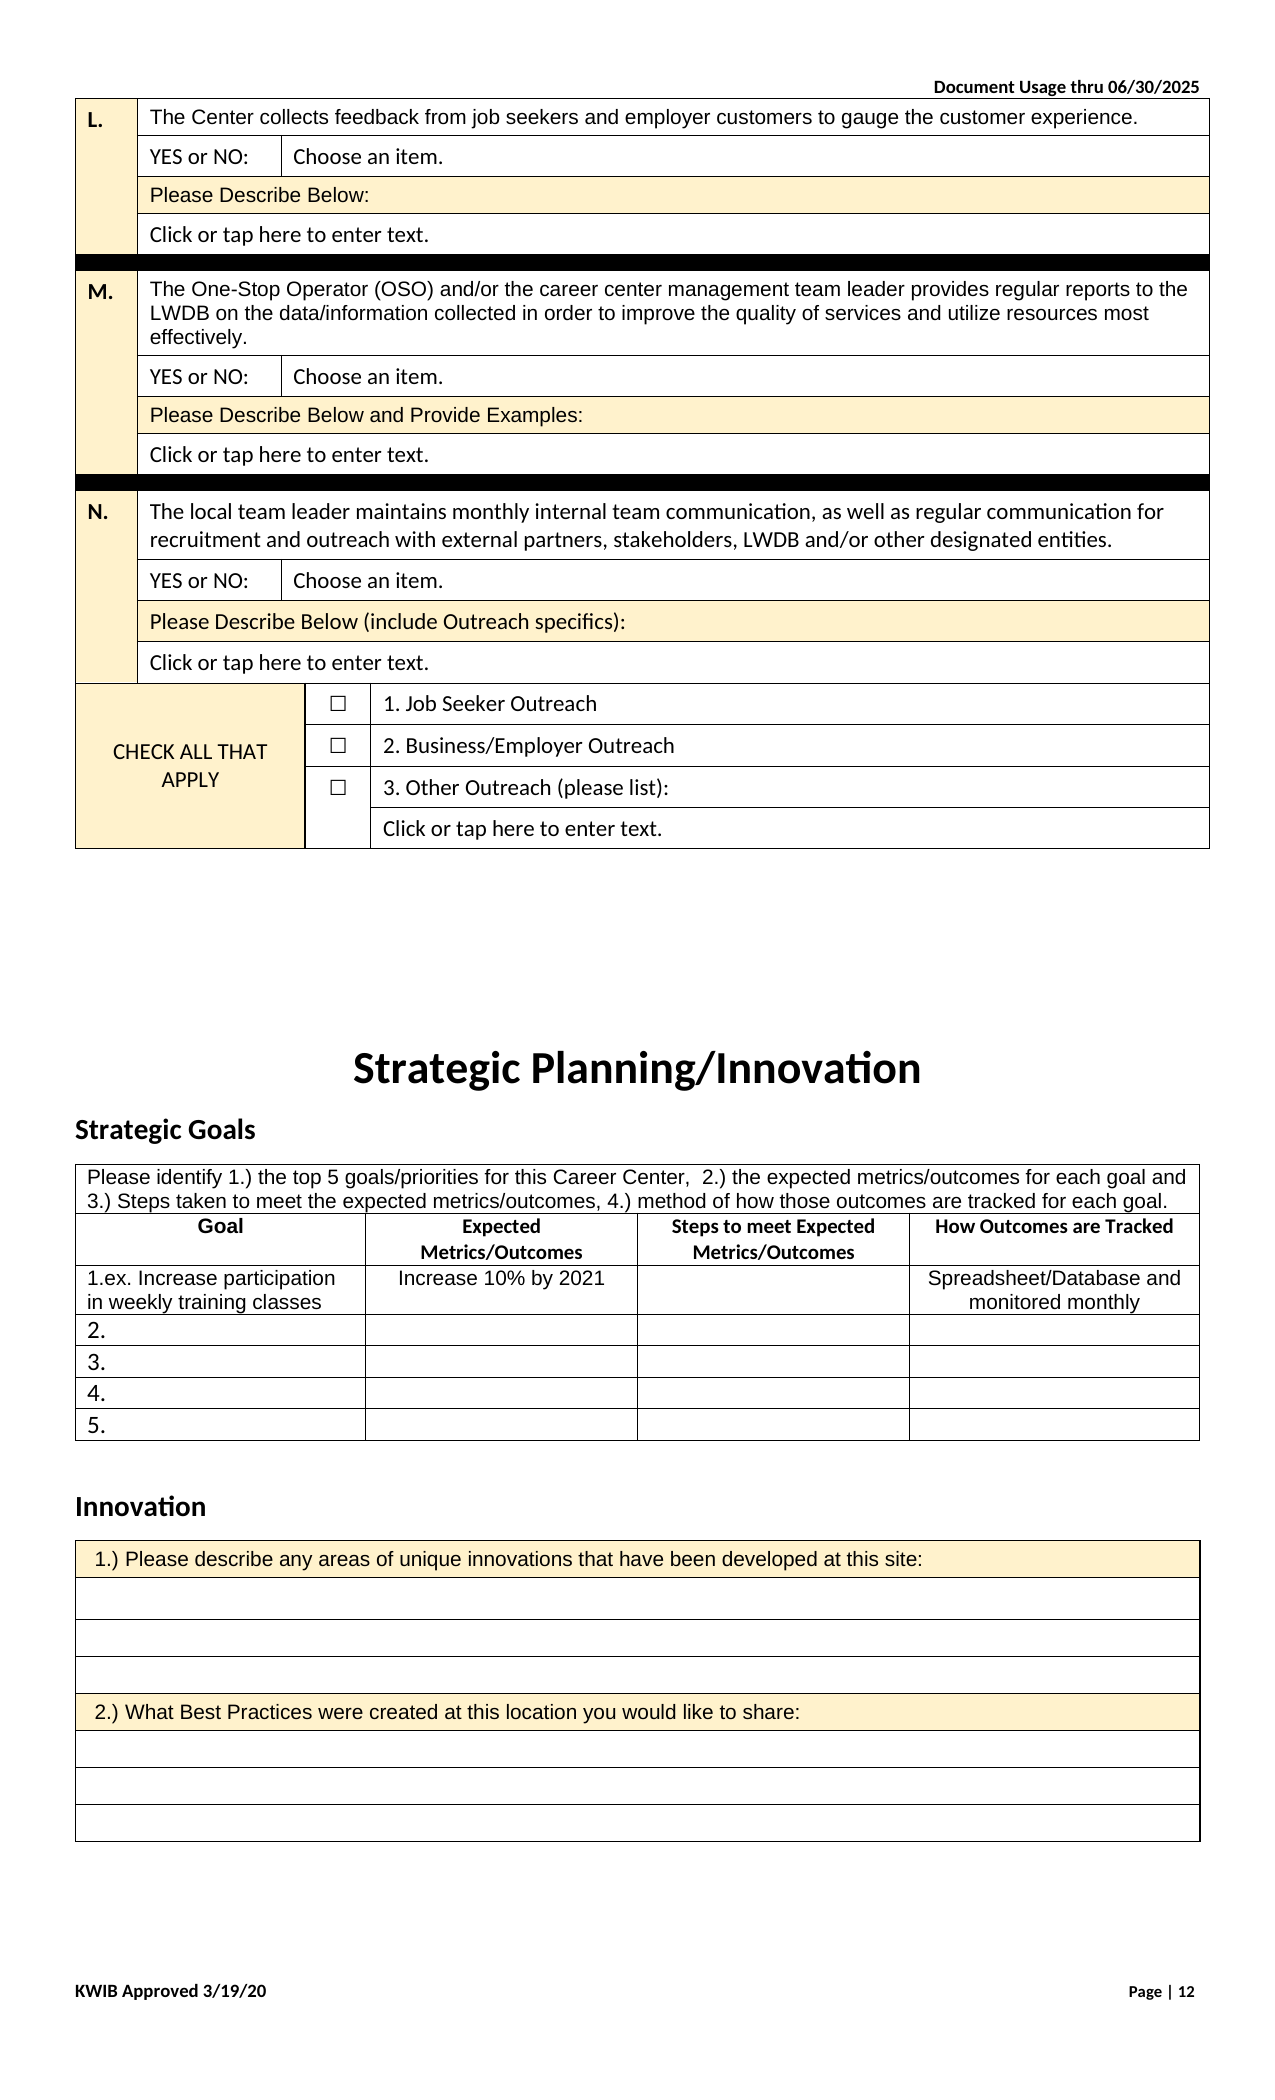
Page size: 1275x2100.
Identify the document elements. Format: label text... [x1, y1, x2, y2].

table_cell [76, 1578, 219, 1618]
table_header Please describe any areas of unique innovations that have been developed at this site: [76, 1541, 1199, 1577]
table_cell Increase 10% by 2021 [366, 1266, 637, 1313]
table_cell YES or NO: [138, 356, 281, 396]
table_cell [219, 1578, 1199, 1618]
table_cell YES or NO: [138, 560, 281, 600]
table_cell Please Describe Below and Provide Examples: [138, 397, 1209, 433]
table_cell Expected Metrics/Outcomes [366, 1214, 637, 1264]
table_cell [638, 1315, 909, 1345]
table_header Please identify 1.) the top 5 goals/priorities for this Career Center, 2.) the expected metrics/outcomes for each goal and 3.) Steps taken to meet the expected metrics/outcomes, 4.) method of how those outcomes are tracked for each goal. [76, 1165, 1199, 1213]
table_cell The Center collects feedback from job seekers and employer customers to gauge the customer experience. [138, 99, 1209, 135]
table_cell 5. [76, 1409, 365, 1440]
table_cell 2. [76, 1315, 365, 1345]
text Strategic Goals [75, 1111, 1200, 1147]
table_cell 1. Job Seeker Outreach [371, 684, 1209, 724]
table_cell CHECK ALL THAT APPLY [76, 684, 304, 848]
table_cell 3. Other Outreach (please list): [371, 767, 1209, 807]
table_cell [366, 1315, 637, 1345]
table_cell How Outcomes are Tracked [910, 1214, 1199, 1264]
table_cell L. [76, 99, 137, 254]
table_cell [366, 1378, 637, 1408]
table_cell Steps to meet Expected Metrics/Outcomes [638, 1214, 909, 1264]
table_cell [910, 1378, 1199, 1408]
table_cell 1.ex. Increase participation in weekly training classes [76, 1266, 365, 1313]
table_cell N. [76, 491, 137, 682]
table_cell 2. Business/Employer Outreach [371, 725, 1209, 766]
table_cell 4. [76, 1378, 365, 1408]
table_cell [76, 255, 1209, 270]
table_cell [366, 1409, 637, 1440]
table_cell [76, 1620, 1199, 1656]
table_cell Goal [76, 1214, 365, 1264]
table_cell [76, 1731, 1199, 1767]
table_cell What Best Practices were created at this location you would like to share: [76, 1694, 1199, 1730]
table_cell Please Describe Below: [138, 177, 1209, 213]
table_cell [910, 1315, 1199, 1345]
table_cell M. [76, 271, 137, 474]
table_cell [76, 1657, 1199, 1693]
table_cell [638, 1409, 909, 1440]
table_cell [910, 1409, 1199, 1440]
table_cell [910, 1346, 1199, 1377]
text Strategic Planning/Innovation [75, 1039, 1200, 1095]
table_cell Spreadsheet/Database and monitored monthly [910, 1266, 1199, 1313]
table_cell The local team leader maintains monthly internal team communication, as well as regular communication for recruitment and outreach with external partners, stakeholders, LWDB and/or other designated entities. [138, 491, 1209, 559]
table_cell [638, 1346, 909, 1377]
table_cell The One-Stop Operator (OSO) and/or the career center management team leader provides regular reports to the LWDB on the data/information collected in order to improve the quality of services and utilize resources most effectively. [138, 271, 1209, 355]
table_cell [76, 1805, 1199, 1841]
table_cell Please Describe Below (include Outreach specifics): [138, 601, 1209, 641]
text Innovation [75, 1488, 1200, 1523]
table_cell [76, 1768, 1199, 1804]
table_cell [638, 1378, 909, 1408]
table_cell [638, 1266, 909, 1313]
table_cell YES or NO: [138, 136, 281, 176]
table_cell [366, 1346, 637, 1377]
table_cell [76, 475, 1209, 490]
table_cell 3. [76, 1346, 365, 1377]
